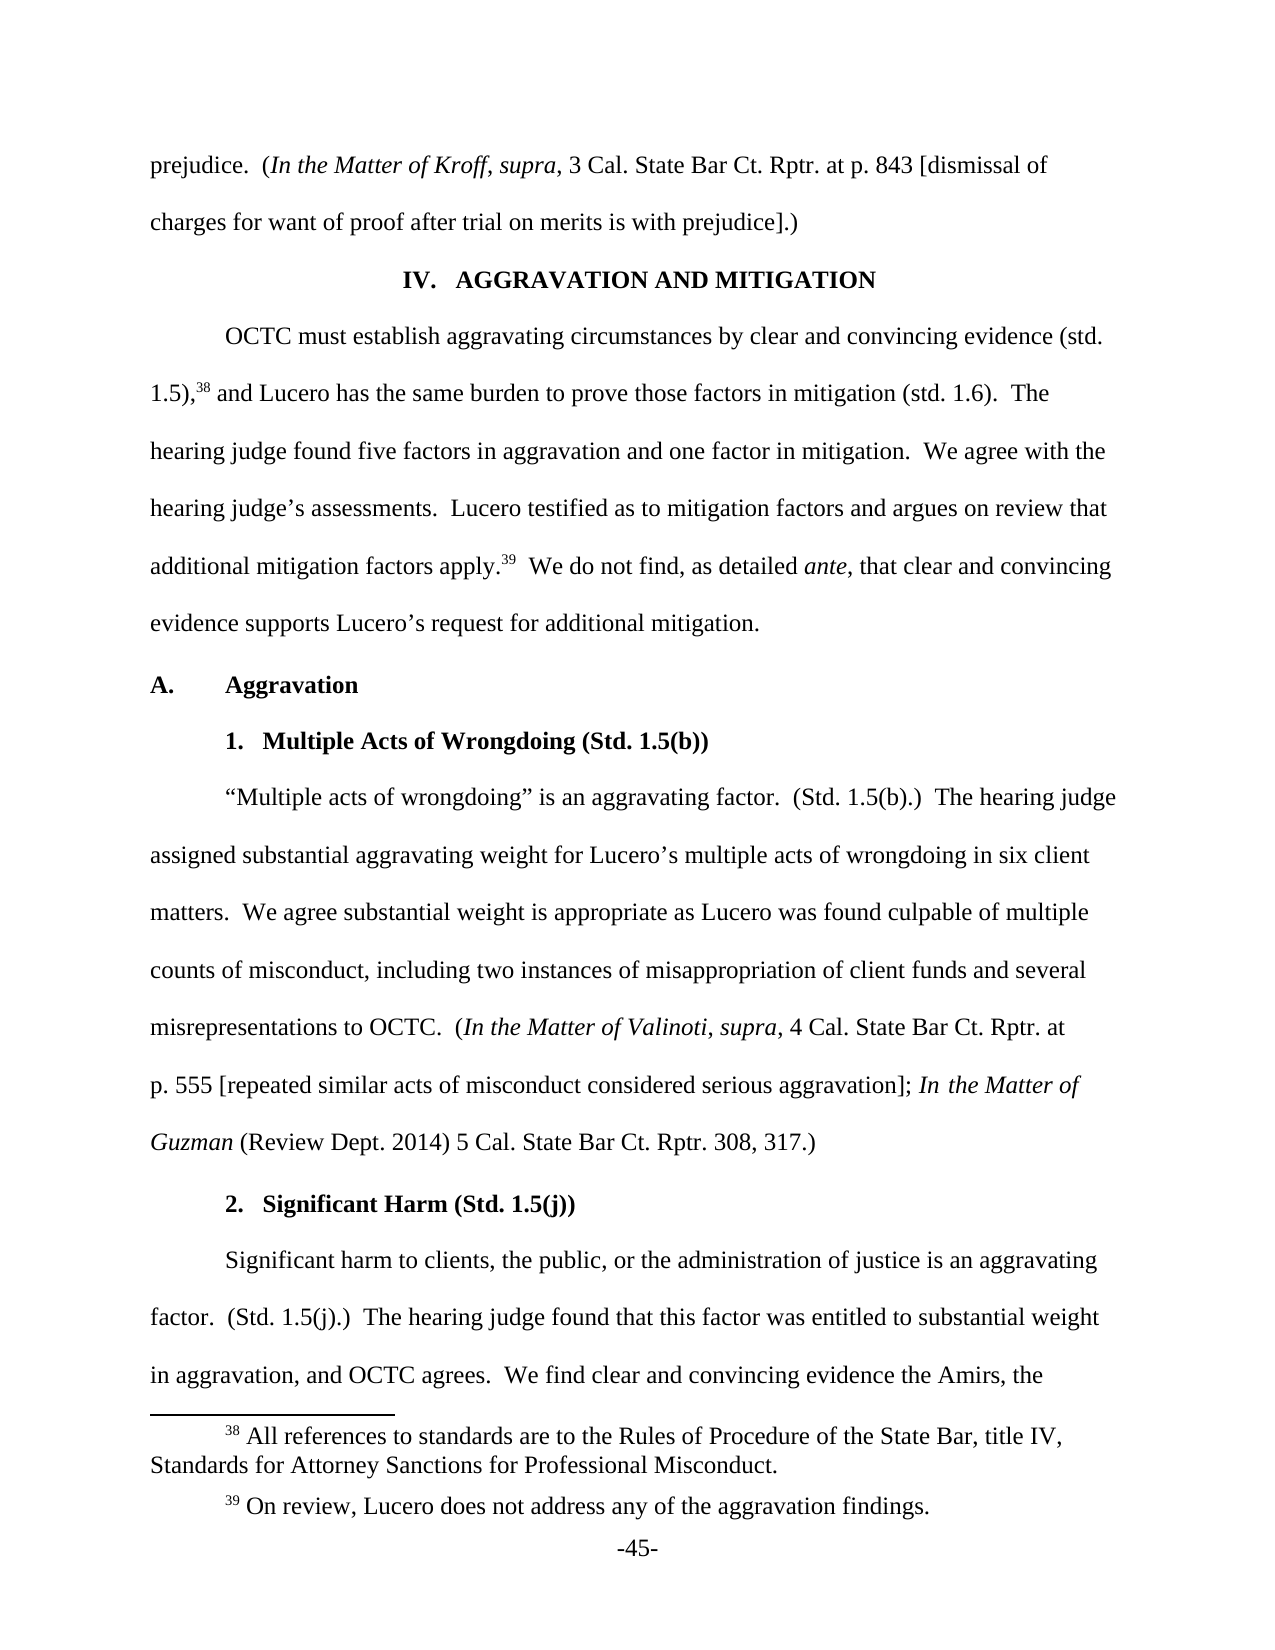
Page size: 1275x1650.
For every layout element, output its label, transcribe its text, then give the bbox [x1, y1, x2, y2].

subtitle Aggravation [150, 670, 1125, 699]
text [150, 150, 1125, 236]
subtitle Significant Harm (Std. 1.5(j)) [225, 1189, 1125, 1218]
subtitle AGGRAVATION AND MITIGATION [150, 265, 1125, 294]
subtitle Multiple Acts of Wrongdoing (Std. 1.5(b)) [225, 726, 1125, 755]
text “Multiple acts of wrongdoing” is an aggravating factor. (Std. 1.5(b).) The hearing judge assigned substantial aggravating weight for Lucero’s multiple acts of wrongdoing in six client matters. We agree substantial weight is appropriate as Lucero was found culpable of multiple counts of misconduct, including two instances of misappropriation of client funds and several misrepresentations to OCTC. (In the Matter of Valinoti, supra, 4 Cal. State Bar Ct. Rptr. at p. 555 [repeated similar acts of misconduct considered serious aggravation]; In the Matter of Guzman (Review Dept. 2014) 5 Cal. State Bar Ct. Rptr. 308, 317.) [150, 782, 1125, 1156]
text OCTC must establish aggravating circumstances by clear and convincing evidence (std. 1.5), and Lucero has the same burden to prove those factors in mitigation (std. 1.6). The hearing judge found five factors in aggravation and one factor in mitigation. We agree with the hearing judge’s assessments. Lucero testified as to mitigation factors and argues on review that additional mitigation factors apply. We do not find, as detailed ante, that clear and convincing evidence supports Lucero’s request for additional mitigation. [150, 321, 1125, 637]
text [150, 1245, 1125, 1389]
